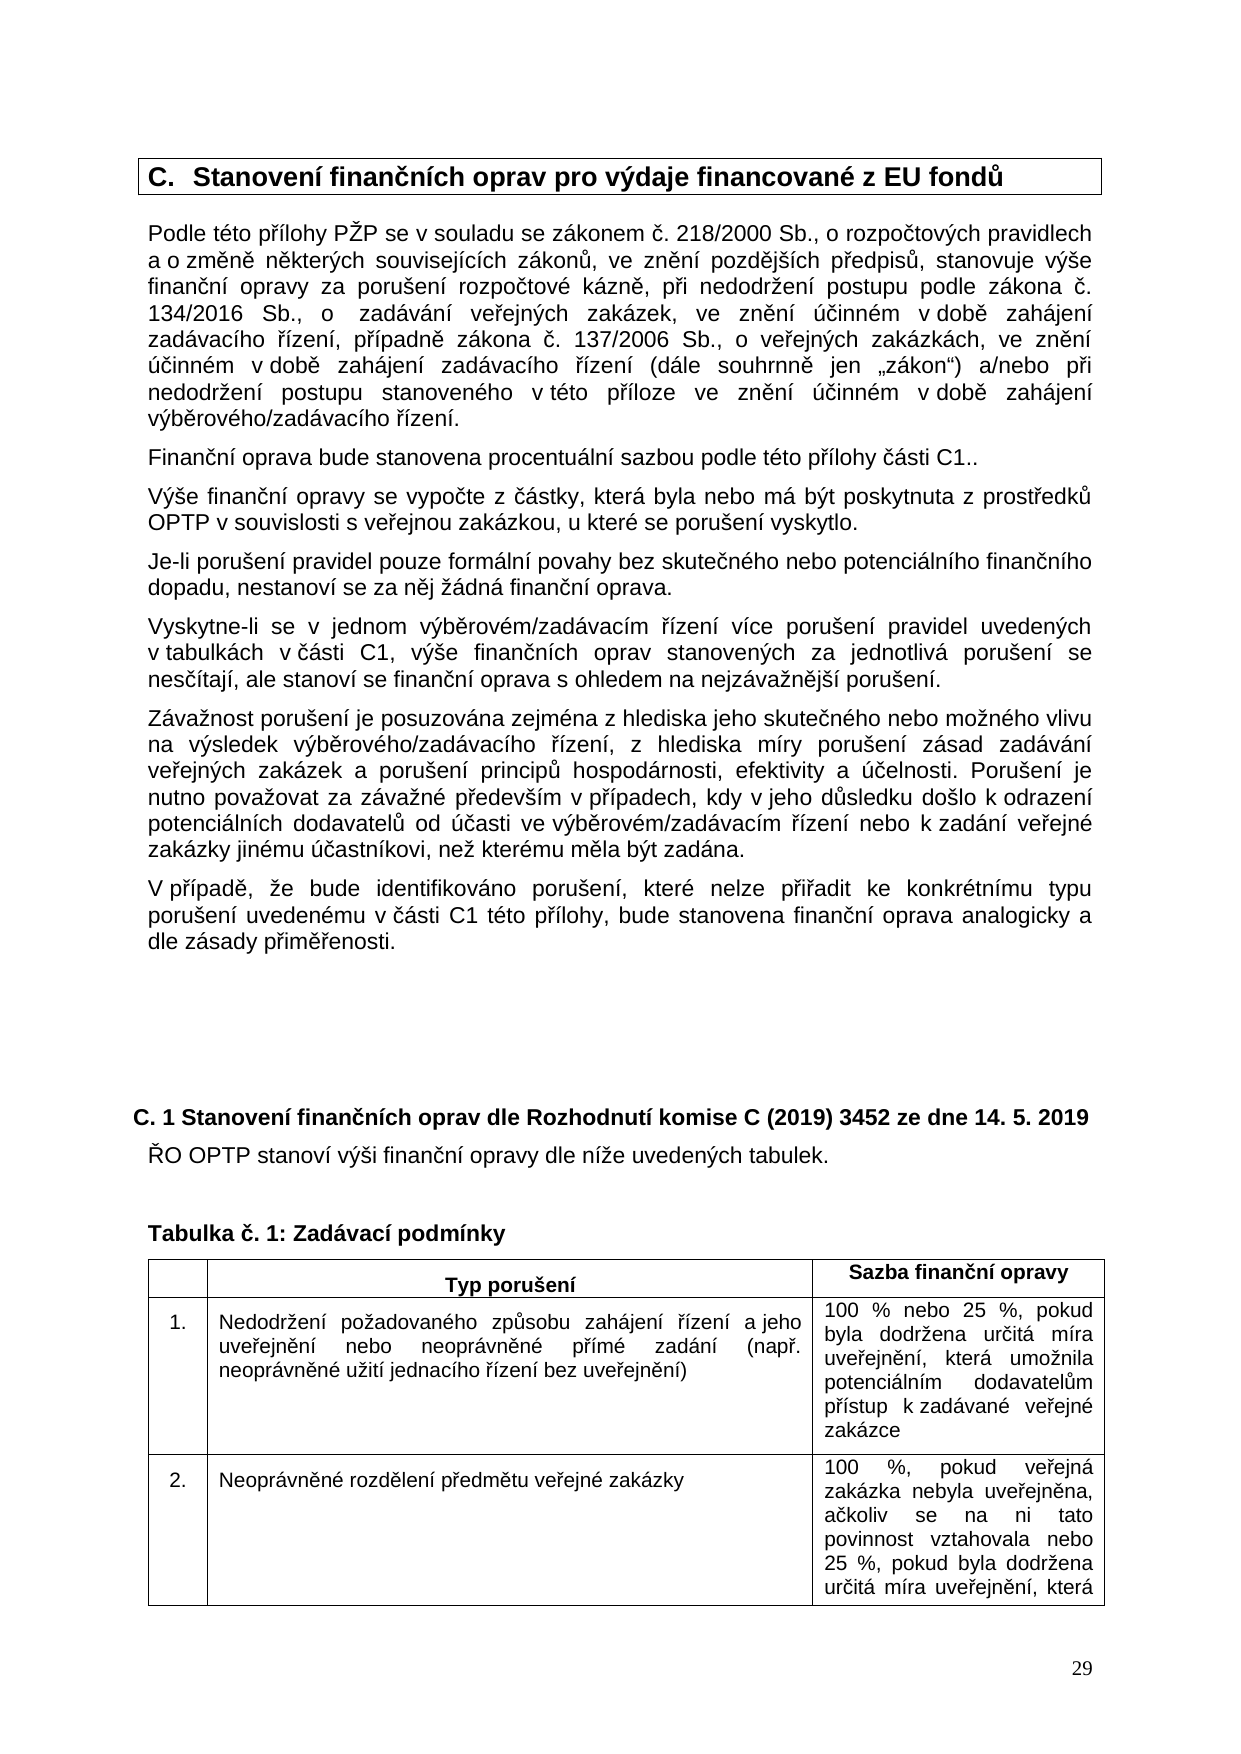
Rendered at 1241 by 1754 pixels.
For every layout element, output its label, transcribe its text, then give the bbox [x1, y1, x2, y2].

text Závažnost porušení je posuzována zejména z hlediska jeho skutečného nebo možného vlivu na výsledek výběrového/zadávacího řízení, z hlediska míry porušení zásad zadávání veřejných zakázek a porušení principů hospodárnosti, efektivity a účelnosti. Porušení je nutno považovat za závažné především v případech, kdy v jeho důsledku došlo k odrazení potenciálních dodavatelů od účasti ve výběrovém/zadávacím řízení nebo k zadání veřejné zakázky jinému účastníkovi, než kterému měla být zadána. [148, 704, 1092, 863]
table_cell 100 % nebo 25 %, pokud byla dodržena určitá míra uveřejnění, která umožnila potenciálním dodavatelům přístup k zadávané veřejné zakázce [813, 1298, 1104, 1454]
text Výše finanční opravy se vypočte z částky, která byla nebo má být poskytnuta z prostředků OPTP v souvislosti s veřejnou zakázkou, u které se porušení vyskytlo. [148, 483, 1092, 535]
list Tabulka č. 1: Zadávací podmínky [148, 1220, 1092, 1247]
table_header [149, 1260, 207, 1297]
text ŘO OPTP stanoví výši finanční opravy dle níže uvedených tabulek. [148, 1142, 1092, 1169]
text Podle této přílohy PŽP se v souladu se zákonem č. 218/2000 Sb., o rozpočtových pravidlech a o změně některých souvisejících zákonů, ve znění pozdějších předpisů, stanovuje výše finanční opravy za porušení rozpočtové kázně, při nedodržení postupu podle zákona č. 134/2016 Sb., o zadávání veřejných zakázek, ve znění účinném v době zahájení zadávacího řízení, případně zákona č. 137/2006 Sb., o veřejných zakázkách, ve znění účinném v době zahájení zadávacího řízení (dále souhrnně jen „zákon“) a/nebo při nedodržení postupu stanoveného v této příloze ve znění účinném v době zahájení výběrového/zadávacího řízení. [148, 220, 1092, 431]
text C. 1 Stanovení finančních oprav dle Rozhodnutí komise C (2019) 3452 ze dne 14. 5. 2019 [133, 1104, 1092, 1130]
table_cell [149, 1298, 207, 1454]
table_cell Nedodržení požadovaného způsobu zahájení řízení a jeho uveřejnění nebo neoprávněné přímé zadání (např. neoprávněné užití jednacího řízení bez uveřejnění) [208, 1298, 812, 1454]
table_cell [208, 1455, 812, 1605]
text Je-li porušení pravidel pouze formální povahy bez skutečného nebo potenciálního finančního dopadu, nestanoví se za něj žádná finanční oprava. [148, 548, 1092, 601]
text Vyskytne-li se v jednom výběrovém/zadávacím řízení více porušení pravidel uvedených v tabulkách v části C1, výše finančních oprav stanovených za jednotlivá porušení se nesčítají, ale stanoví se finanční oprava s ohledem na nejzávažnější porušení. [148, 613, 1092, 692]
table_cell [149, 1455, 207, 1605]
list Stanovení finančních oprav pro výdaje financované z EU fondů [139, 159, 1101, 194]
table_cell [813, 1455, 1104, 1605]
text Finanční oprava bude stanovena procentuální sazbou podle této přílohy části C1.. [148, 444, 1092, 470]
table_header Sazba finanční opravy [813, 1260, 1104, 1297]
text V případě, že bude identifikováno porušení, které nelze přiřadit ke konkrétnímu typu porušení uvedenému v části C1 této přílohy, bude stanovena finanční oprava analogicky a dle zásady přiměřenosti. [148, 875, 1092, 954]
table_header Typ porušení [208, 1260, 812, 1297]
